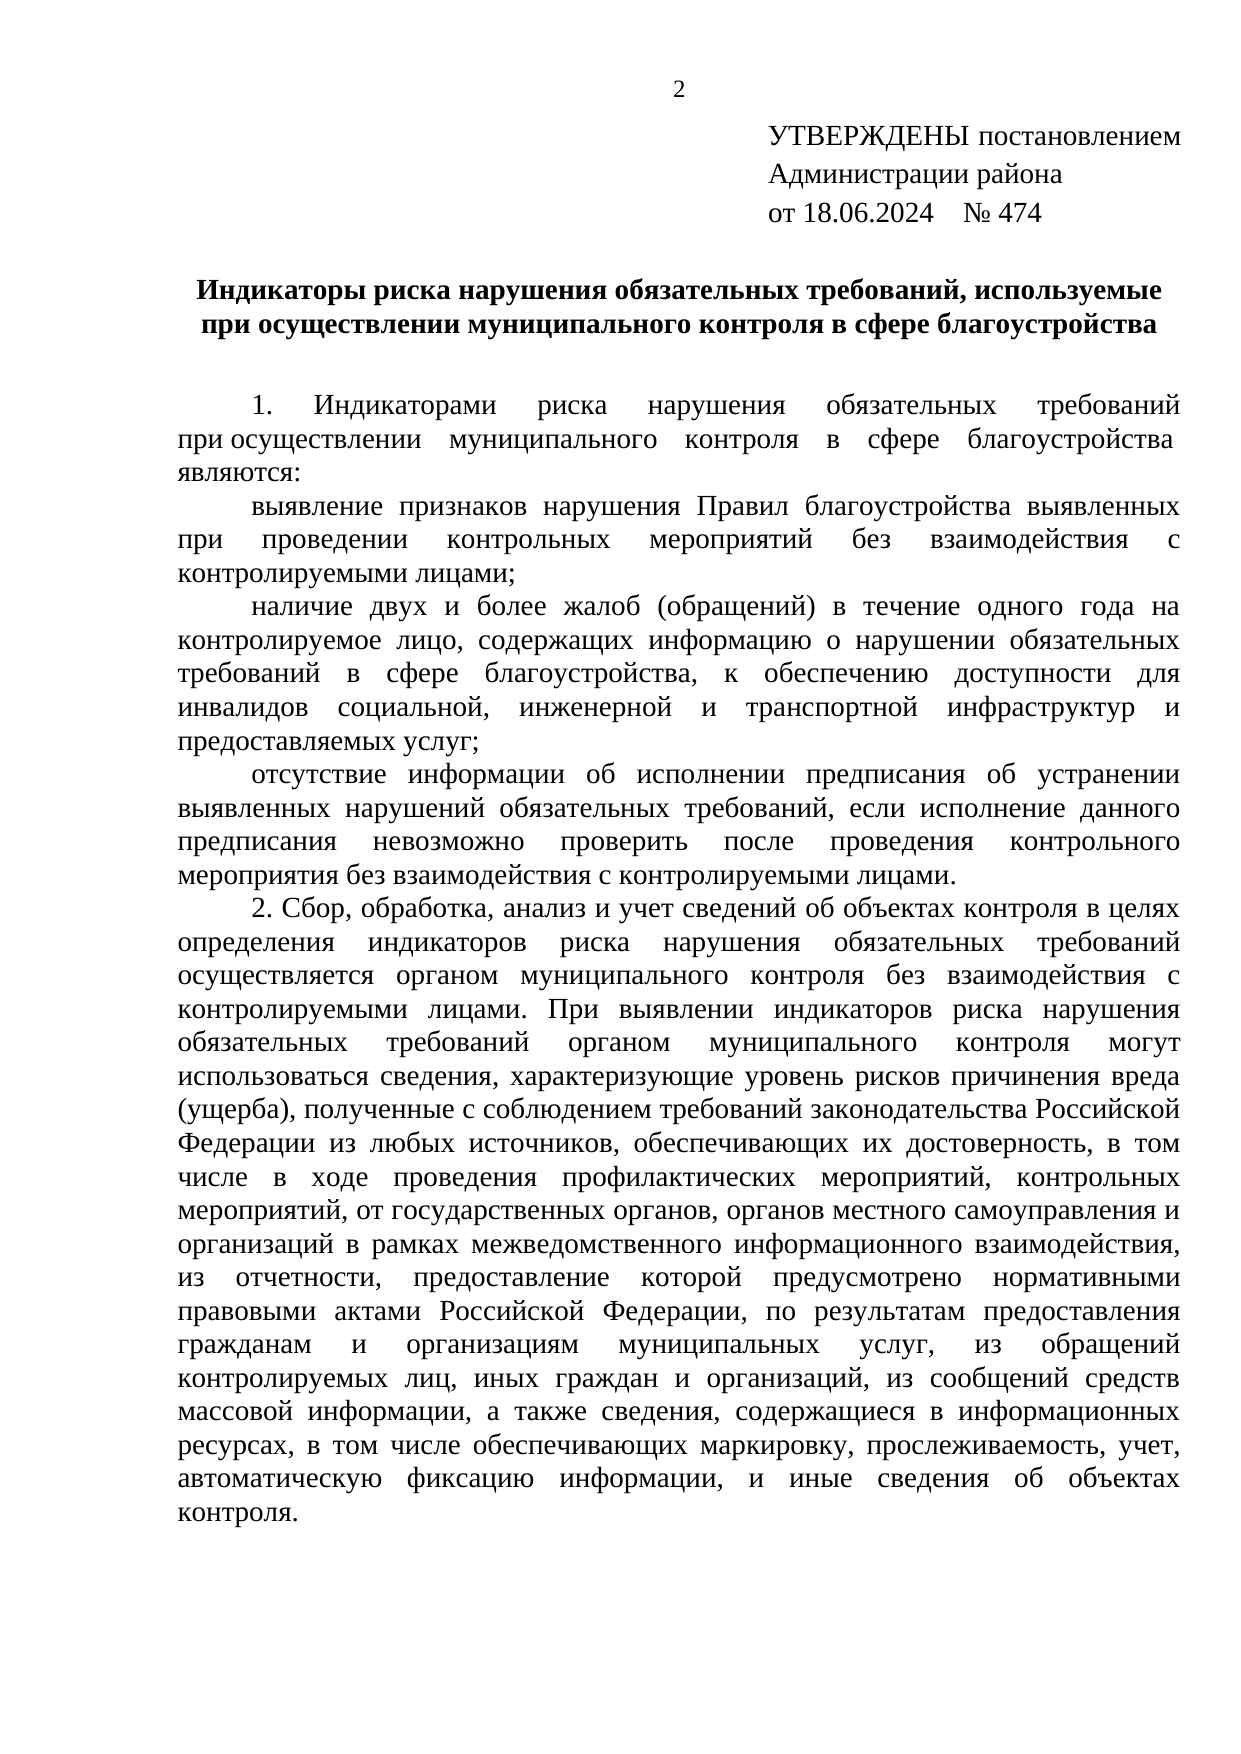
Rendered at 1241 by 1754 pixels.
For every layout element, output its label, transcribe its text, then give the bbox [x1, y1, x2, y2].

text 1. Индикаторами риска нарушения обязательных требований при осуществлении муниципального контроля в сфере благоустройства являются: [177, 387, 1181, 488]
text УТВЕРЖДЕНЫ постановлением Администрации района [767, 118, 1181, 190]
text 2. Сбор, обработка, анализ и учет сведений об объектах контроля в целях определения индикаторов риска нарушения обязательных требований осуществляется органом муниципального контроля без взаимодействия с контролируемыми лицами. При выявлении индикаторов риска нарушения обязательных требований органом муниципального контроля могут использоваться сведения, характеризующие уровень рисков причинения вреда (ущерба), полученные с соблюдением требований законодательства Российской Федерации из любых источников, обеспечивающих их достоверность, в том числе в ходе проведения профилактических мероприятий, контрольных мероприятий, от государственных органов, органов местного самоуправления и организаций в рамках межведомственного информационного взаимодействия, из отчетности, предоставление которой предусмотрено нормативными правовыми актами Российской Федерации, по результатам предоставления гражданам и организациям муниципальных услуг, из обращений контролируемых лиц, иных граждан и организаций, из сообщений средств массовой информации, а также сведения, содержащиеся в информационных ресурсах, в том числе обеспечивающих маркировку, прослеживаемость, учет, автоматическую фиксацию информации, и иные сведения об объектах контроля. [177, 890, 1181, 1528]
text наличие двух и более жалоб (обращений) в течение одного года на контролируемое лицо, содержащих информацию о нарушении обязательных требований в сфере благоустройства, к обеспечению доступности для инвалидов социальной, инженерной и транспортной инфраструктур и предоставляемых услуг; [177, 588, 1181, 756]
text выявление признаков нарушения Правил благоустройства выявленных при проведении контрольных мероприятий без взаимодействия с контролируемыми лицами; [177, 488, 1181, 588]
text Индикаторы риска нарушения обязательных требований, используемые при осуществлении муниципального контроля в сфере благоустройства [177, 272, 1181, 339]
text отсутствие информации об исполнении предписания об устранении выявленных нарушений обязательных требований, если исполнение данного предписания невозможно проверить после проведения контрольного мероприятия без взаимодействия с контролируемыми лицами. [177, 756, 1181, 890]
text от 18.06.2024 № 474 [768, 195, 1181, 229]
